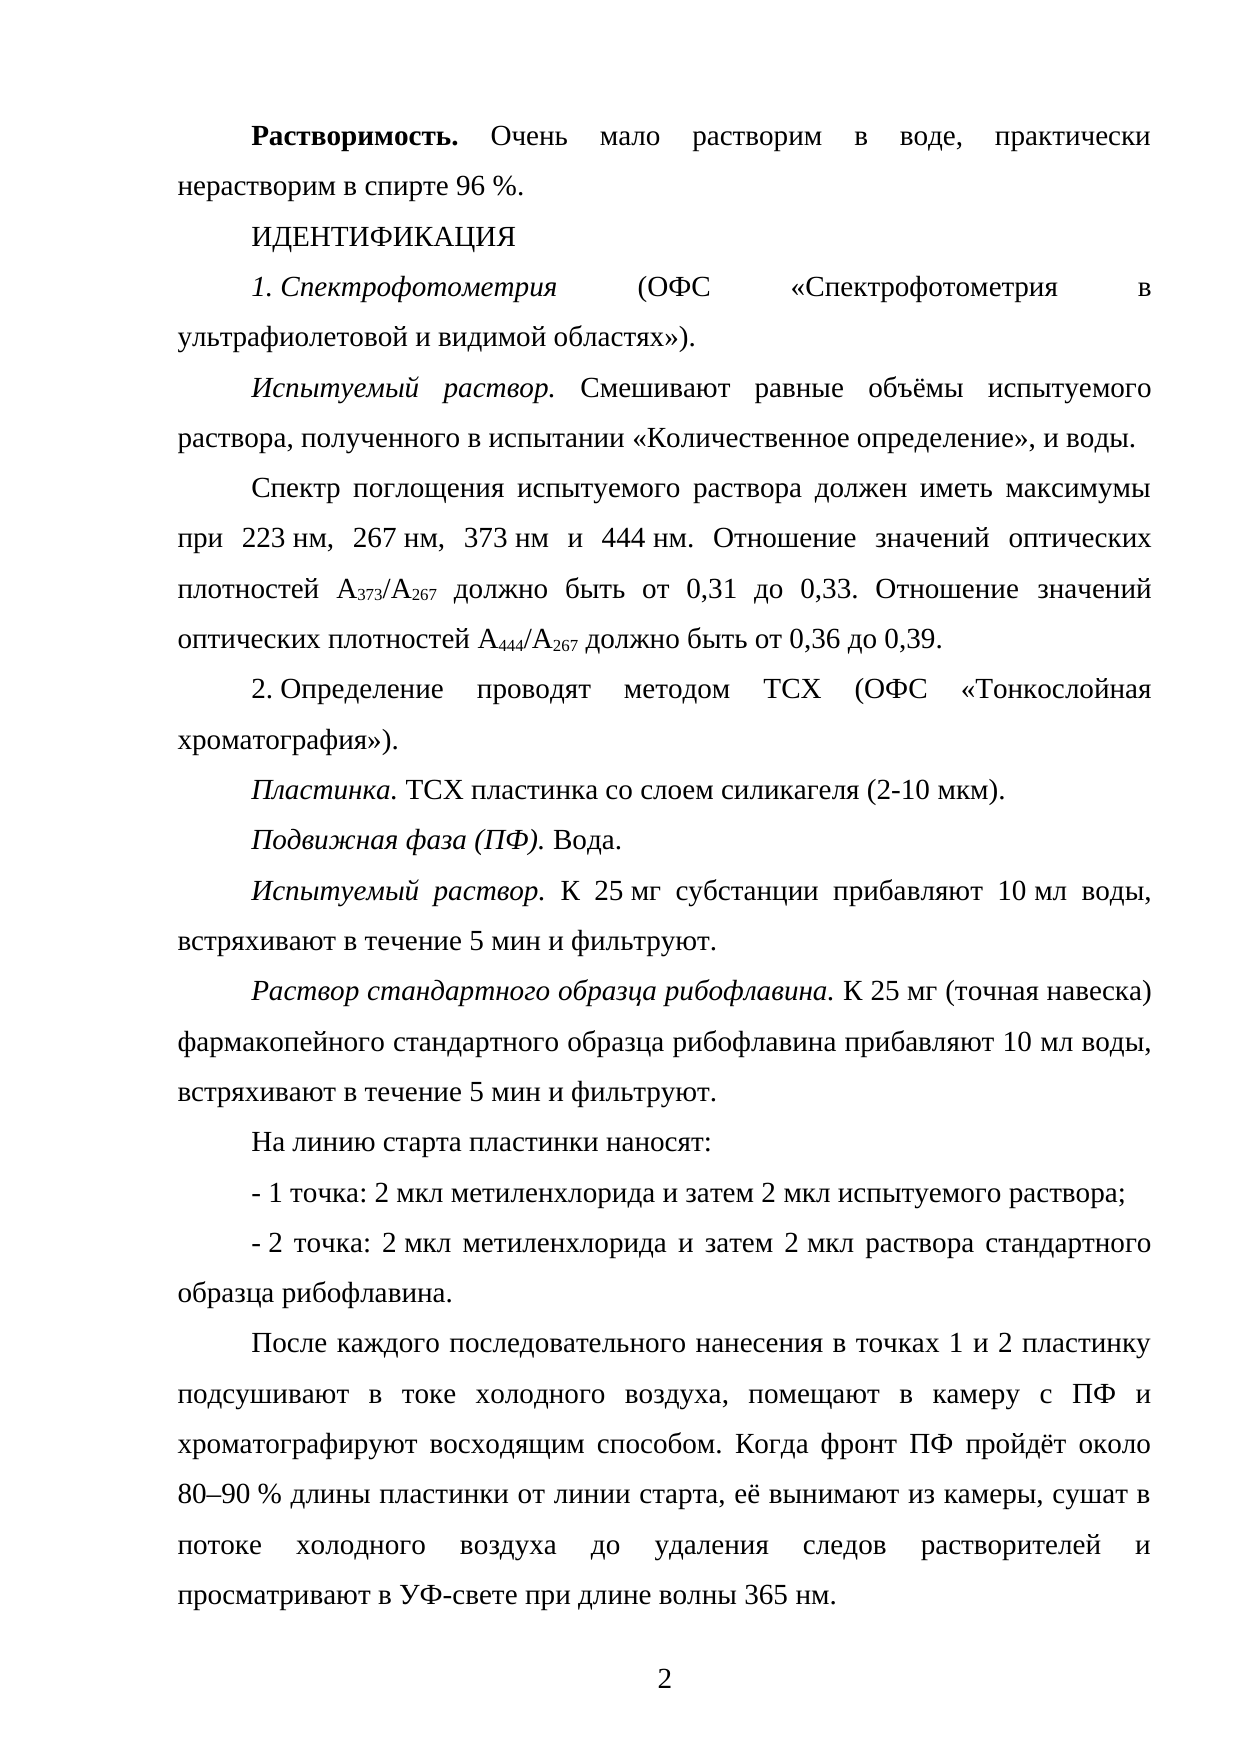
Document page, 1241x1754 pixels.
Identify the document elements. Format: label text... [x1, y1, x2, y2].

text На линию старта пластинки наносят: [177, 1124, 1152, 1158]
text После каждого последовательного нанесения в точках 1 и 2 пластинку подсушивают в токе холодного воздуха, помещают в камеру с ПФ и хроматографируют восходящим способом. Когда фронт ПФ пройдёт около 80–90 % длины пластинки от линии старта, её вынимают из камеры, сушат в потоке холодного воздуха до удаления следов растворителей и просматривают в УФ-свете при длине волны 365 нм. [177, 1326, 1152, 1611]
text - 2 точка: 2 мкл метиленхлорида и затем 2 мкл раствора стандартного образца рибофлавина. [177, 1225, 1152, 1309]
text Испытуемый раствор. К 25 мг субстанции прибавляют 10 мл воды, встряхивают в течение 5 мин и фильтруют. [177, 873, 1152, 957]
text ИДЕНТИФИКАЦИЯ [177, 219, 1152, 252]
text Пластинка. ТСХ пластинка со слоем силикагеля (2-10 мкм). [177, 772, 1152, 806]
text 2. Определение проводят методом ТСХ (ОФС «Тонкослойная хроматография»). [177, 672, 1152, 755]
text Растворимость. Очень мало растворим в воде, практически нерастворим в спирте 96 %. [177, 118, 1152, 202]
text 1. Спектрофотометрия (ОФС «Спектрофотометрия в ультрафиолетовой и видимой областях»). [177, 269, 1152, 353]
text - 1 точка: 2 мкл метиленхлорида и затем 2 мкл испытуемого раствора; [177, 1175, 1152, 1208]
text Раствор стандартного образца рибофлавина. К 25 мг (точная навеска) фармакопейного стандартного образца рибофлавина прибавляют 10 мл воды, встряхивают в течение 5 мин и фильтруют. [177, 973, 1152, 1108]
text Подвижная фаза (ПФ). Вода. [177, 822, 1152, 856]
text Спектр поглощения испытуемого раствора должен иметь максимумы при 223 нм, 267 нм, 373 нм и 444 нм. Отношение значений оптических плотностей A373/A267 должно быть от 0,31 до 0,33. Отношение значений оптических плотностей A444/A267 должно быть от 0,36 до 0,39. [177, 470, 1152, 655]
text Испытуемый раствор. Смешивают равные объёмы испытуемого раствора, полученного в испытании «Количественное определение», и воды. [177, 370, 1152, 453]
